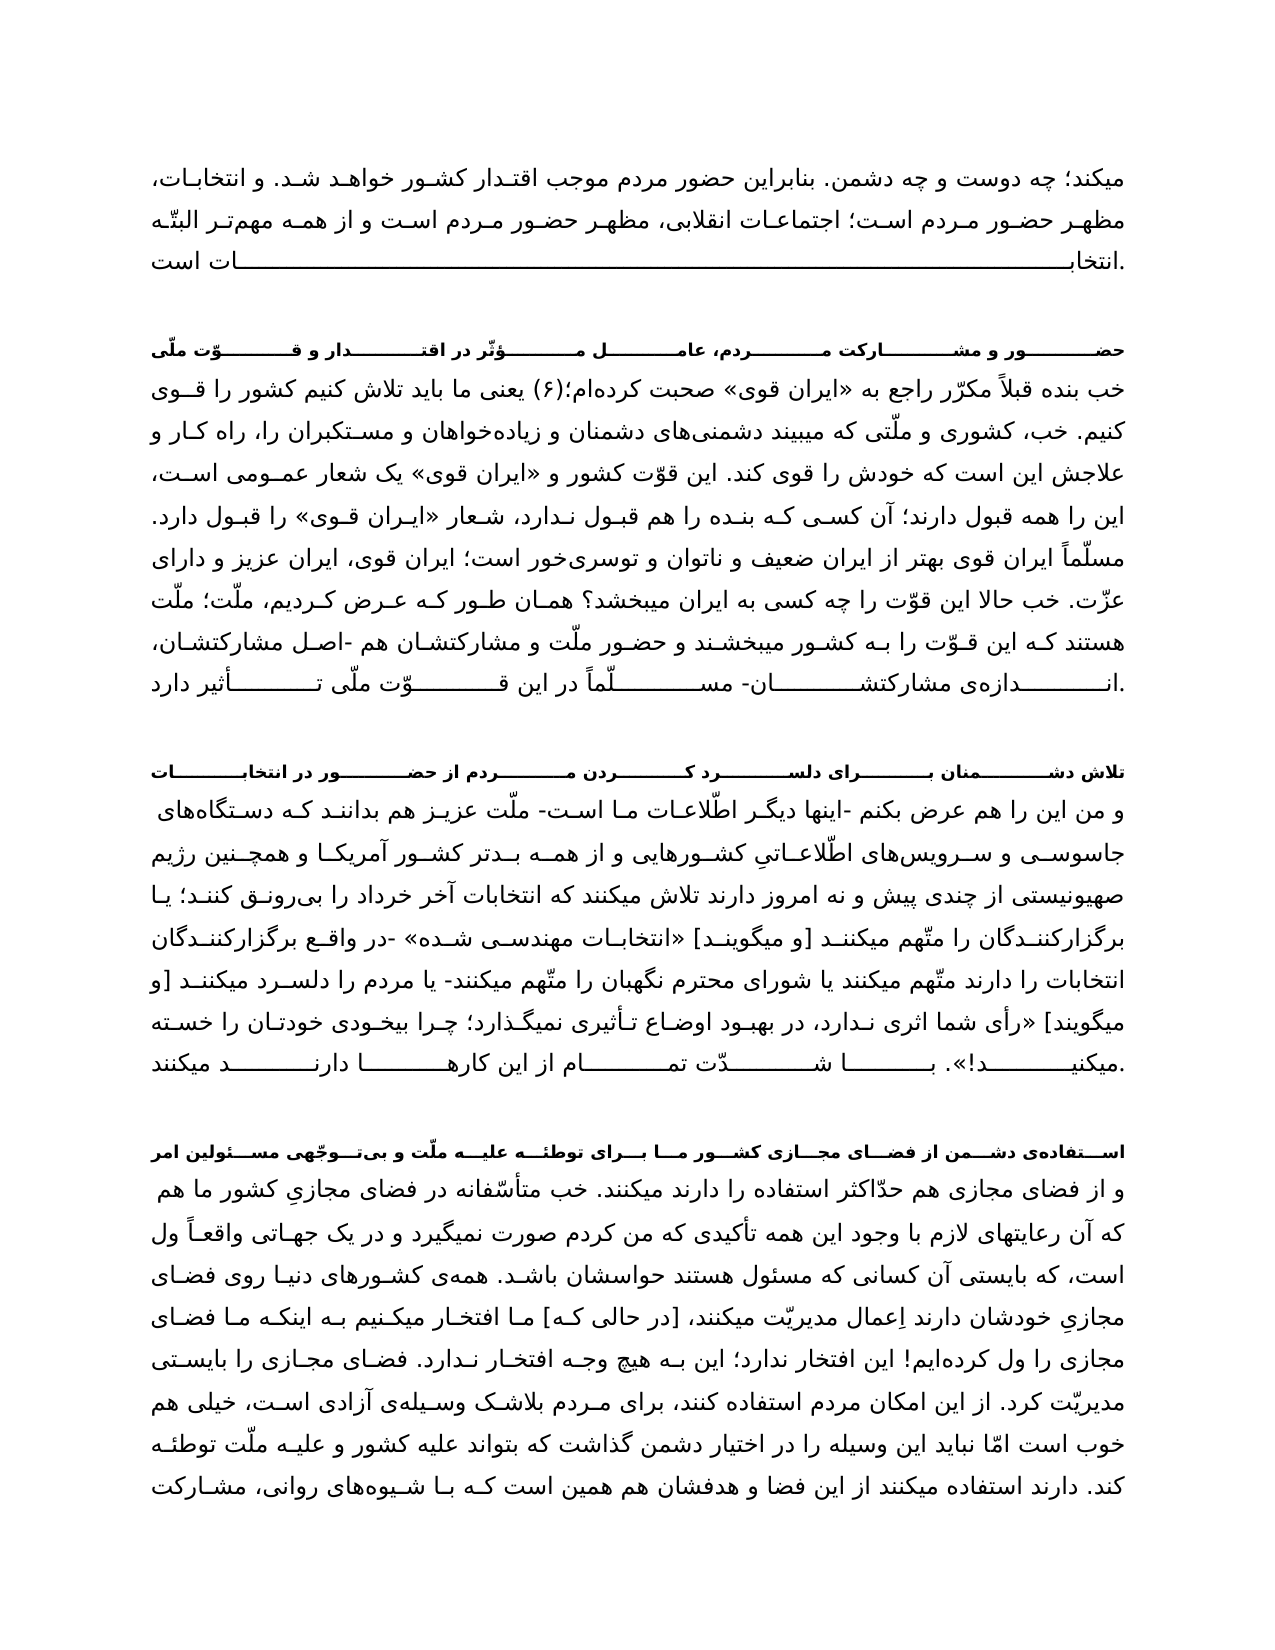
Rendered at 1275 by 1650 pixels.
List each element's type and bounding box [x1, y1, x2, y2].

text [150, 150, 1125, 1500]
